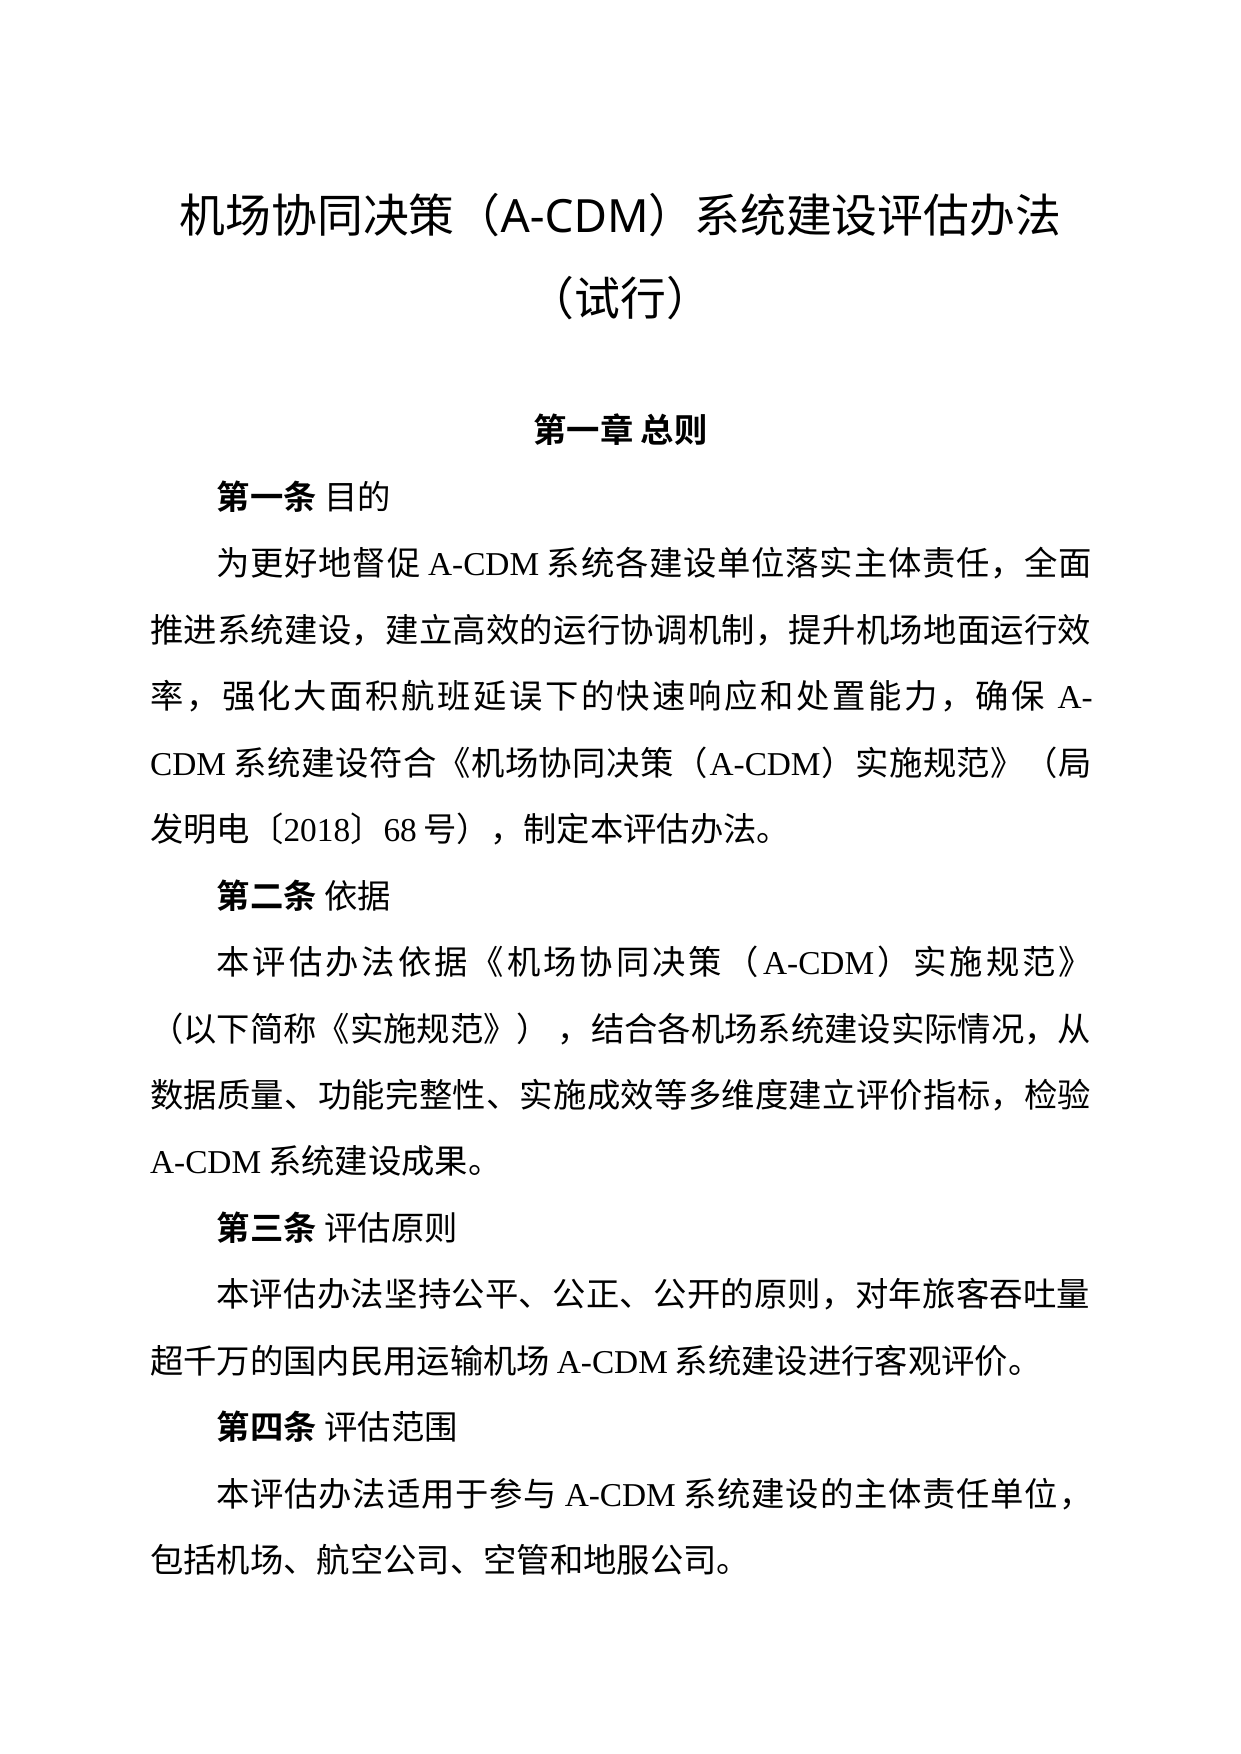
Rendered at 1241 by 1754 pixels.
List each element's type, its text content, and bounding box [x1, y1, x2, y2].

list 总则 [150, 395, 1090, 462]
text 本评估办法依据《机场协同决策（A-CDM）实施规范》（以下简称《实施规范》） ，结合各机场系统建设实际情况，从数据质量、功能完整性、实施成效等多维度建立评价指标，检验A-CDM系统建设成果。 [150, 927, 1092, 1193]
text 本评估办法坚持公平、公正、公开的原则，对年旅客吞吐量超千万的国内民用运输机场A-CDM系统建设进行客观评价。 [150, 1259, 1092, 1392]
text 机场协同决策（A-CDM）系统建设评估办法 [150, 162, 1090, 262]
text 本评估办法适用于参与A-CDM系统建设的主体责任单位，包括机场、航空公司、空管和地服公司。 [150, 1458, 1093, 1591]
list 评估原则 [150, 1193, 1090, 1259]
text 为更好地督促A-CDM系统各建设单位落实主体责任，全面推进系统建设，建立高效的运行协调机制，提升机场地面运行效率，强化大面积航班延误下的快速响应和处置能力，确保A-CDM系统建设符合《机场协同决策（A-CDM）实施规范》（局发明电〔2018〕68号），制定本评估办法。 [150, 528, 1092, 860]
list 依据 [150, 860, 1090, 927]
list 评估范围 [150, 1392, 1090, 1458]
text （试行） [150, 262, 1090, 329]
list 目的 [150, 462, 1090, 528]
